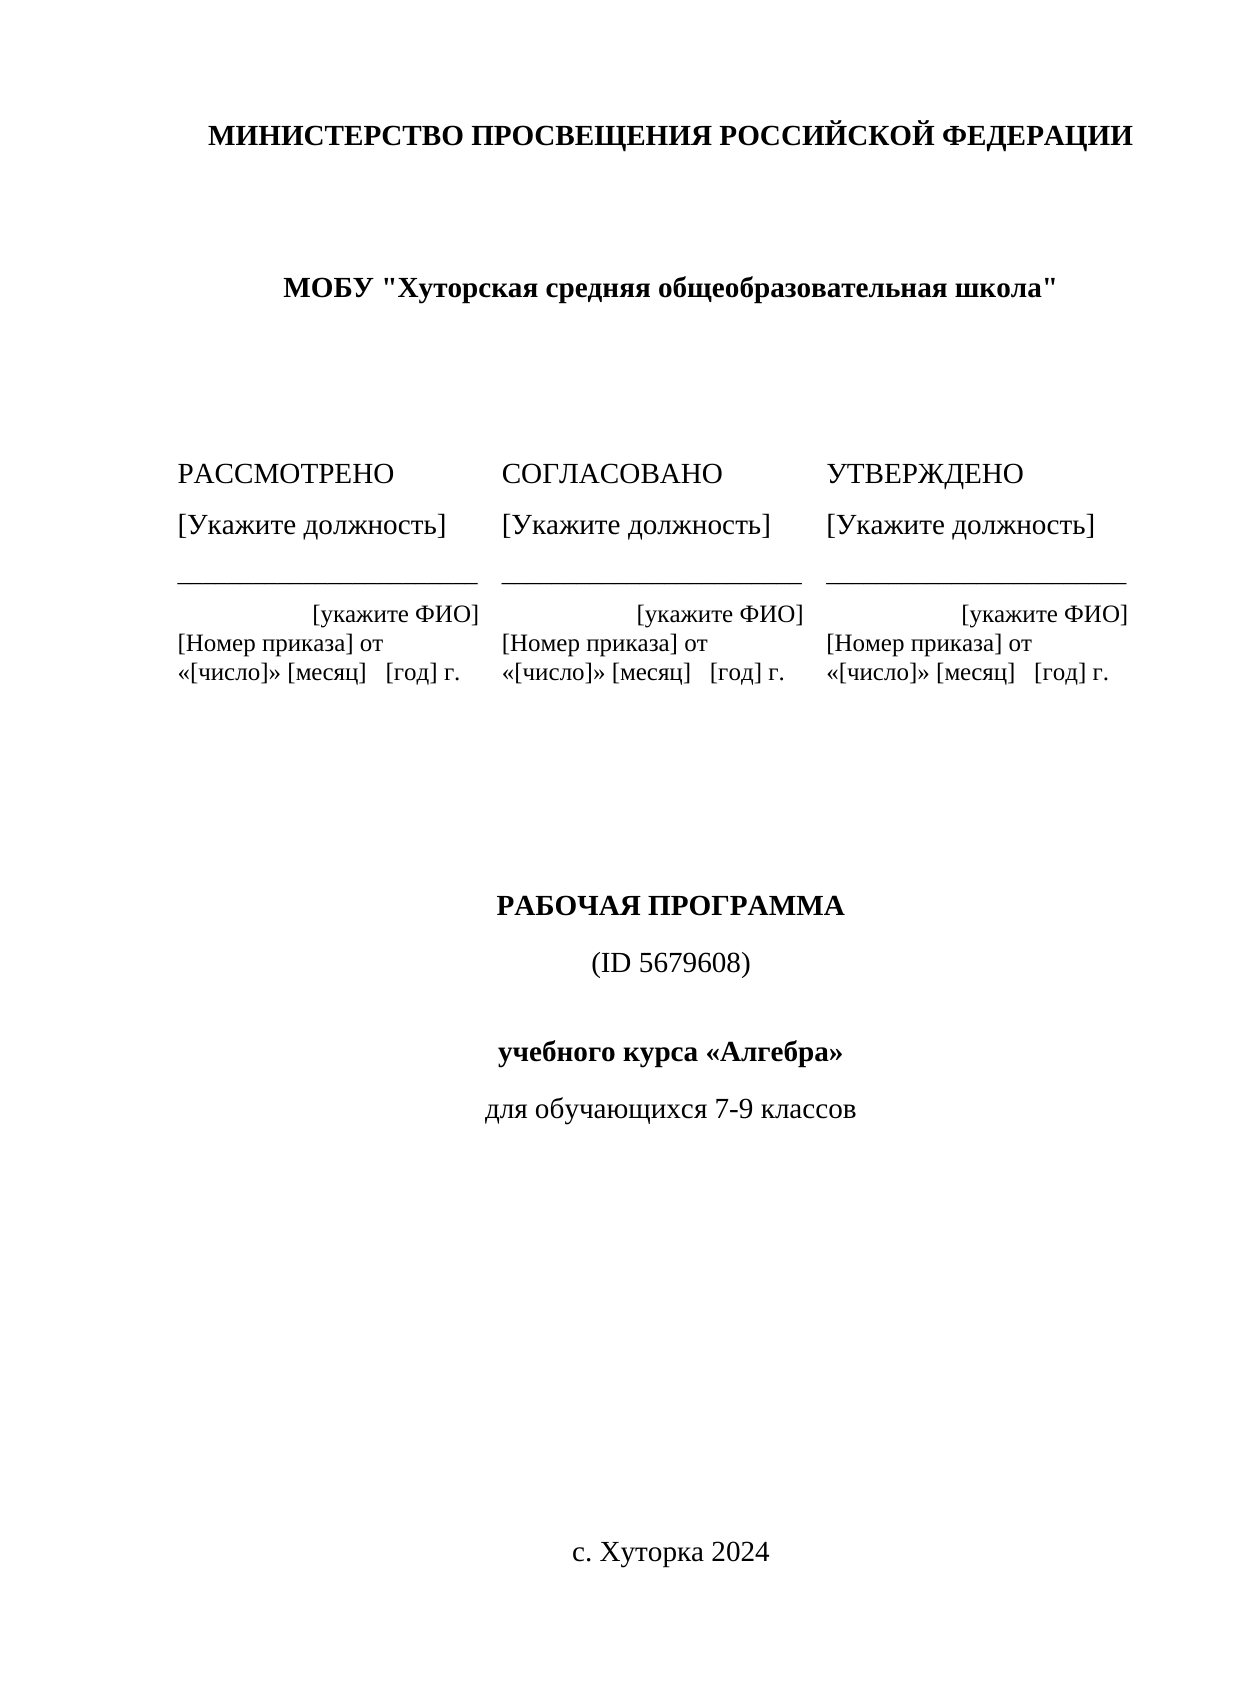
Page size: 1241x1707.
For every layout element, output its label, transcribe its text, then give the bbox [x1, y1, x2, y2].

text РАБОЧАЯ ПРОГРАММА [190, 888, 1152, 921]
text (ID 5679608) [190, 945, 1152, 978]
table_header СОГЛАСОВАНО [Укажите должность] ________________________ [укажите ФИО] [Номер приказа] от «[число]» [месяц] [год] г. [490, 456, 815, 727]
table_header УТВЕРЖДЕНО [Укажите должность] ________________________ [укажите ФИО] [Номер приказа] от «[число]» [месяц] [год] г. [815, 456, 1139, 727]
text учебного курса «Алгебра» [190, 1034, 1152, 1067]
text МОБУ "Хуторская средняя общеобразовательная школа" [190, 270, 1152, 304]
table_header РАССМОТРЕНО [Укажите должность] ________________________ [укажите ФИО] [Номер приказа] от «[число]» [месяц] [год] г. [166, 456, 490, 727]
text для обучающихся 7-9 классов [190, 1091, 1152, 1124]
text с. Хуторка 2024 [190, 1534, 1152, 1568]
text МИНИСТЕРСТВО ПРОСВЕЩЕНИЯ РОССИЙСКОЙ ФЕДЕРАЦИИ [190, 118, 1152, 152]
